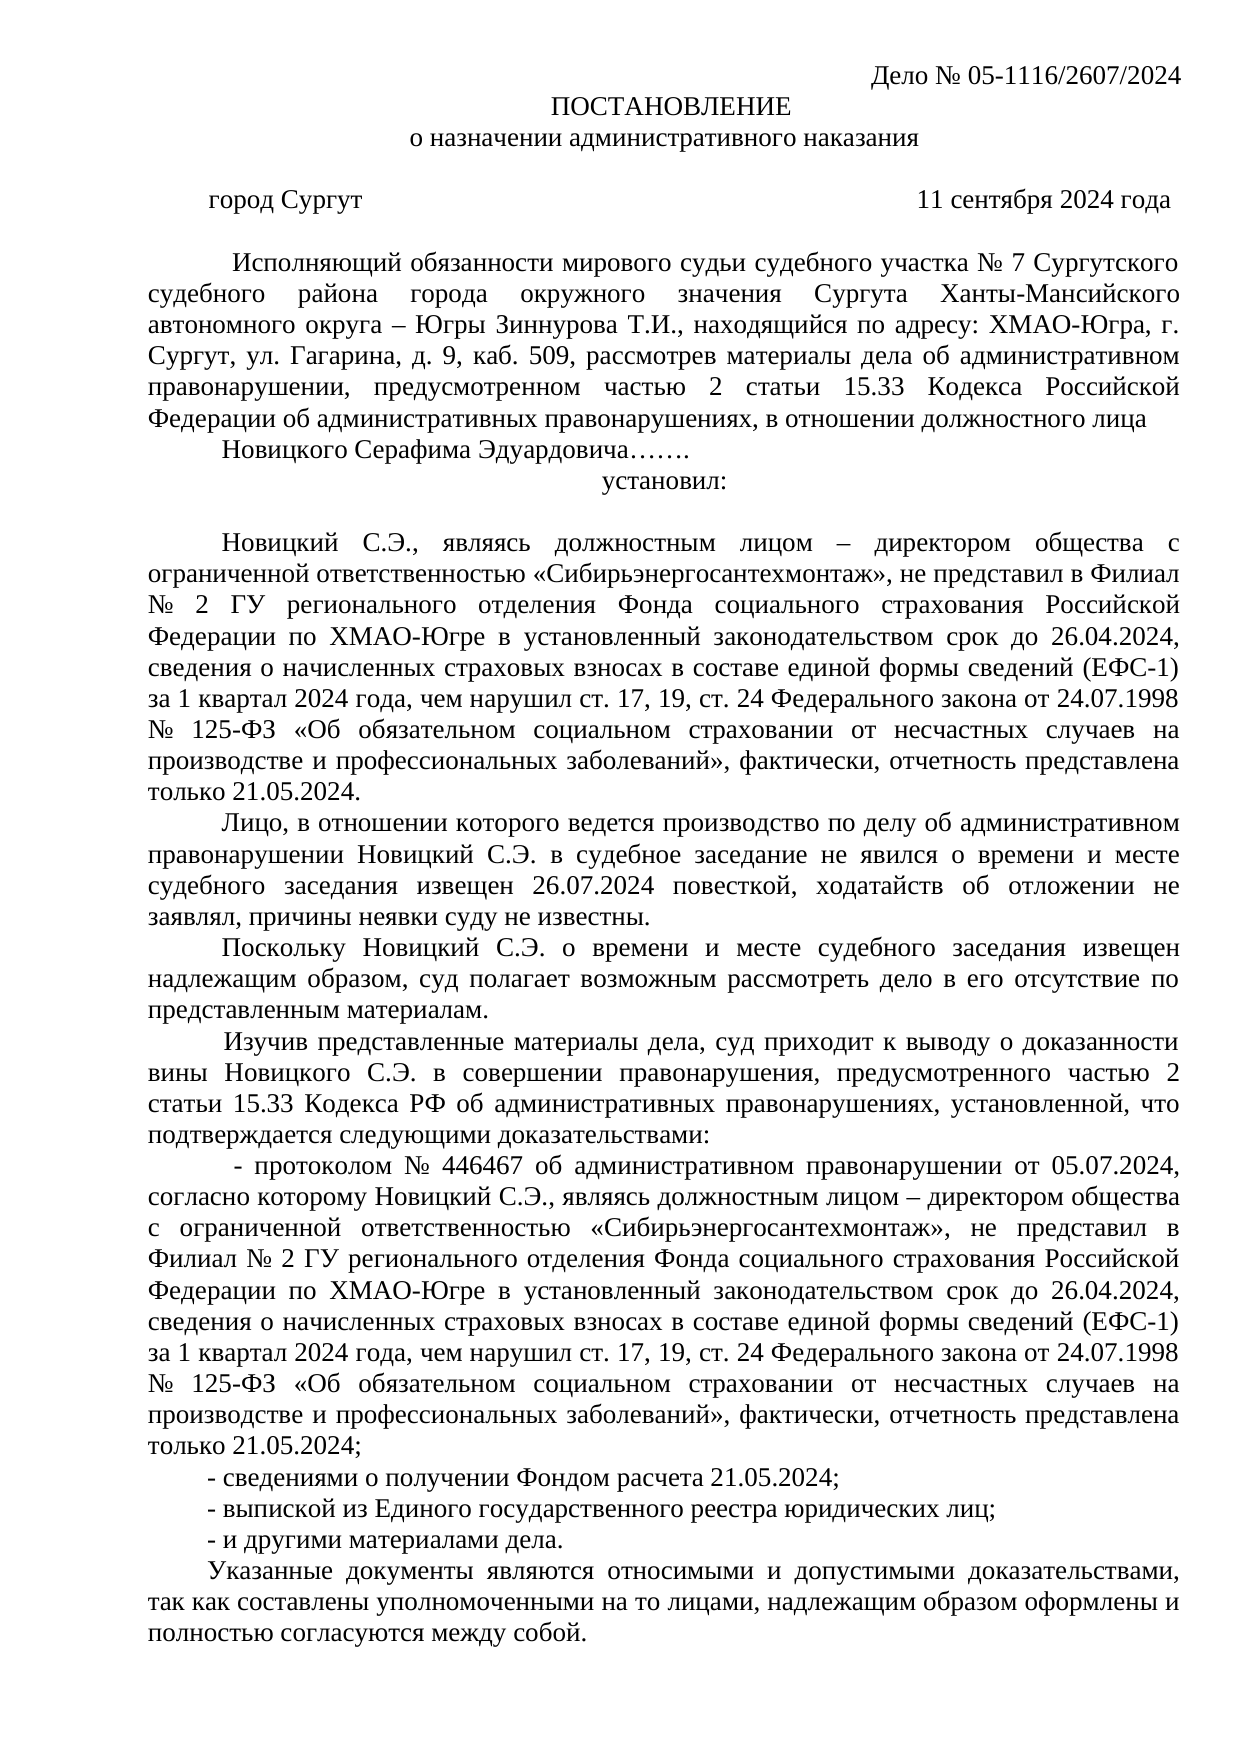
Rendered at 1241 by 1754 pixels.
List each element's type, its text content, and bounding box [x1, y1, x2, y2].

text Новицкого Серафима Эдуардовича……. [148, 433, 1181, 464]
text о назначении административного наказания [148, 121, 1181, 152]
text Указанные документы являются относимыми и допустимыми доказательствами, так как составлены уполномоченными на то лицами, надлежащим образом оформлены и полностью согласуются между собой. [148, 1554, 1181, 1647]
text - выпиской из Единого государственного реестра юридических лиц; [148, 1492, 1181, 1523]
text - и другими материалами дела. [148, 1523, 1181, 1554]
text Дело № 05-1116/2607/2024 [148, 59, 1181, 90]
text Лицо, в отношении которого ведется производство по делу об административном правонарушении Новицкий С.Э. в судебное заседание не явился о времени и месте судебного заседания извещен 26.07.2024 повесткой, ходатайств об отложении не заявлял, причины неявки суду не известны. [148, 807, 1181, 931]
text - сведениями о получении Фондом расчета 21.05.2024; [148, 1461, 1181, 1492]
text Новицкий С.Э., являясь должностным лицом – директором общества с ограниченной ответственностью «Сибирьэнергосантехмонтаж», не представил в Филиал № 2 ГУ регионального отделения Фонда социального страхования Российской Федерации по ХМАО-Югре в установленный законодательством срок до 26.04.2024, сведения о начисленных страховых взносах в составе единой формы сведений (ЕФС-1) за 1 квартал 2024 года, чем нарушил ст. 17, 19, ст. 24 Федерального закона от 24.07.1998 № 125-ФЗ «Об обязательном социальном страховании от несчастных случаев на производстве и профессиональных заболеваний», фактически, отчетность представлена только 21.05.2024. [148, 526, 1181, 807]
text Исполняющий обязанности мирового судьи судебного участка № 7 Сургутского судебного района города окружного значения Сургута Ханты-Мансийского автономного округа – Югры Зиннурова Т.И., находящийся по адресу: ХМАО-Югра, г. Сургут, ул. Гагарина, д. 9, каб. 509, рассмотрев материалы дела об административном правонарушении, предусмотренном частью 2 статьи 15.33 Кодекса Российской Федерации об административных правонарушениях, в отношении должностного лица [148, 246, 1181, 433]
text Поскольку Новицкий С.Э. о времени и месте судебного заседания извещен надлежащим образом, суд полагает возможным рассмотреть дело в его отсутствие по представленным материалам. [148, 931, 1181, 1024]
text город Сургут 11 сентября 2024 года [148, 184, 1181, 215]
text Изучив представленные материалы дела, суд приходит к выводу о доказанности вины Новицкого С.Э. в совершении правонарушения, предусмотренного частью 2 статьи 15.33 Кодекса РФ об административных правонарушениях, установленной, что подтверждается следующими доказательствами: [148, 1024, 1181, 1149]
text - протоколом № 446467 об административном правонарушении от 05.07.2024, согласно которому Новицкий С.Э., являясь должностным лицом – директором общества с ограниченной ответственностью «Сибирьэнергосантехмонтаж», не представил в Филиал № 2 ГУ регионального отделения Фонда социального страхования Российской Федерации по ХМАО-Югре в установленный законодательством срок до 26.04.2024, сведения о начисленных страховых взносах в составе единой формы сведений (ЕФС-1) за 1 квартал 2024 года, чем нарушил ст. 17, 19, ст. 24 Федерального закона от 24.07.1998 № 125-ФЗ «Об обязательном социальном страховании от несчастных случаев на производстве и профессиональных заболеваний», фактически, отчетность представлена только 21.05.2024; [148, 1149, 1181, 1461]
text установил: [148, 464, 1181, 495]
text ПОСТАНОВЛЕНИЕ [148, 90, 1181, 121]
